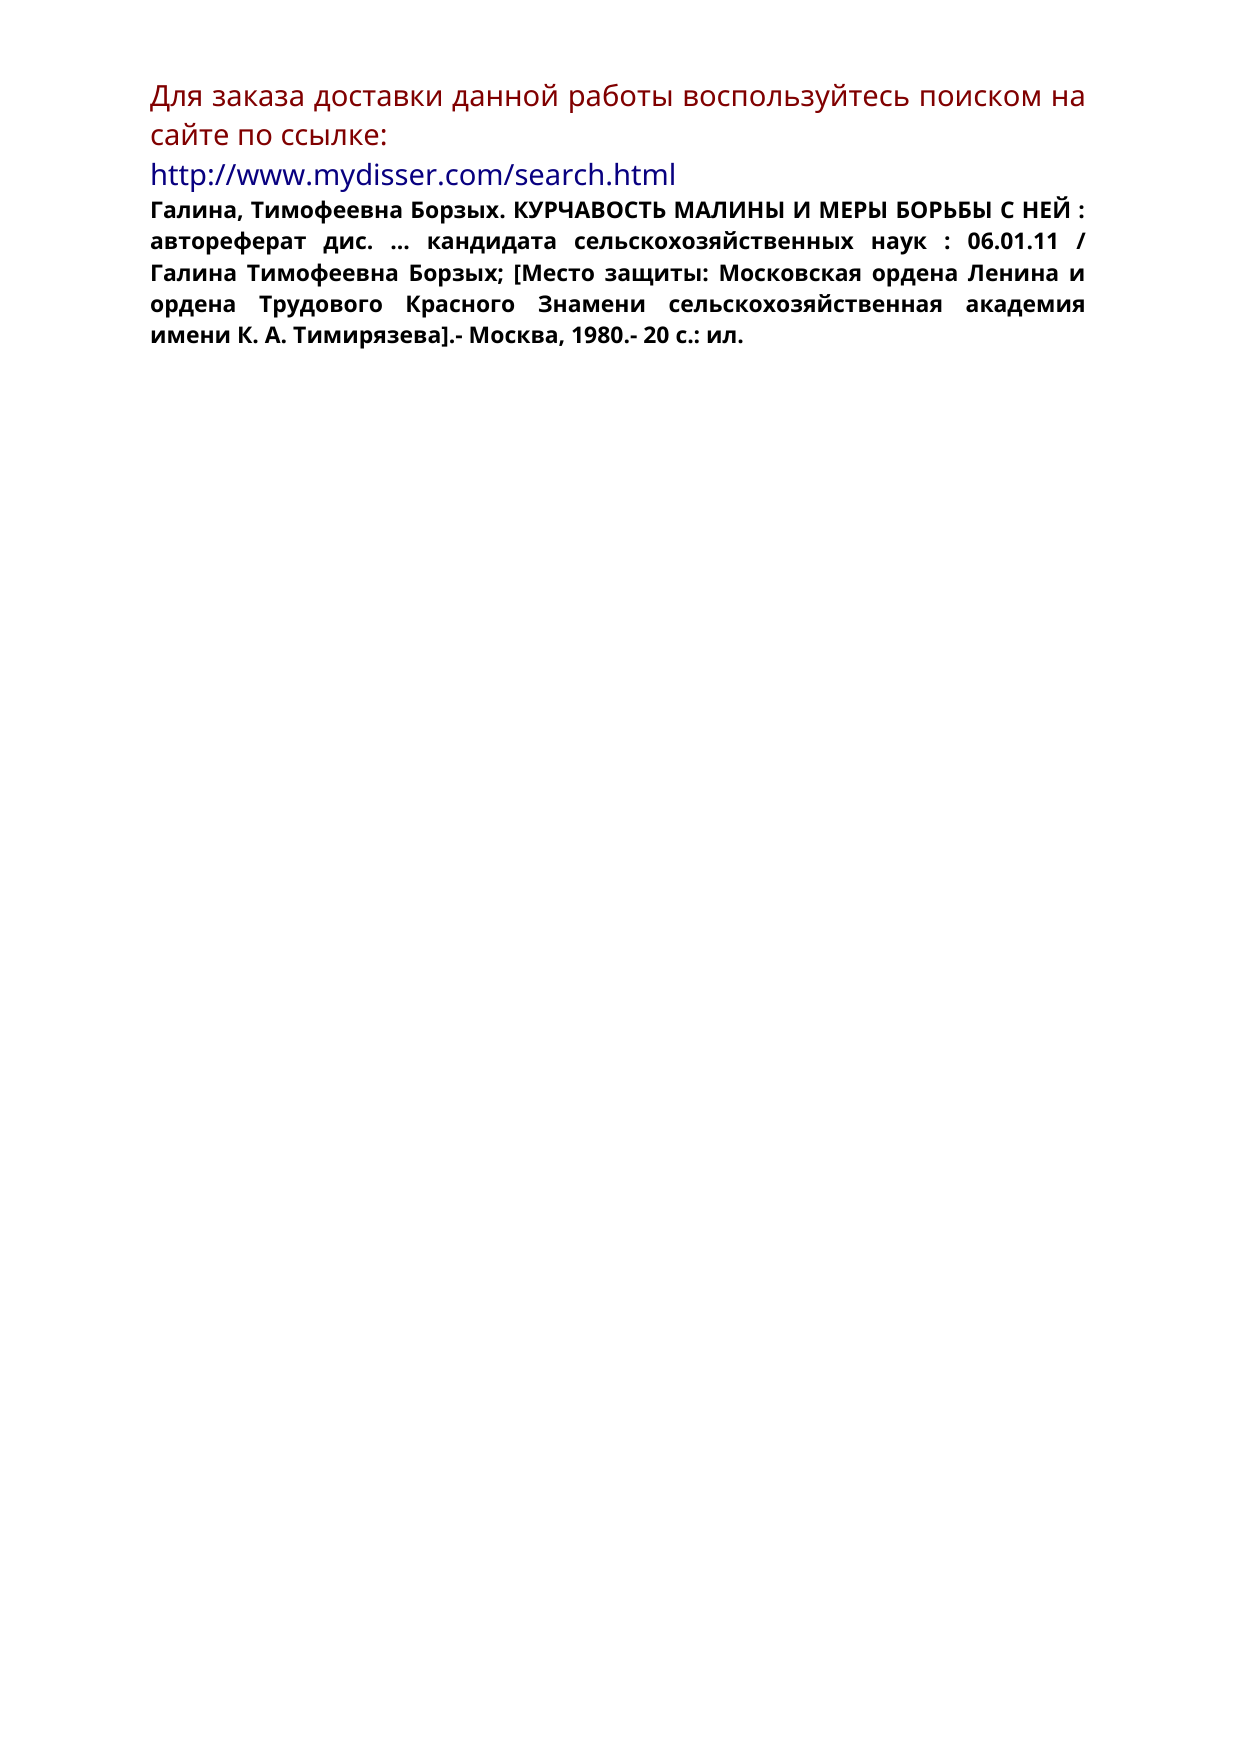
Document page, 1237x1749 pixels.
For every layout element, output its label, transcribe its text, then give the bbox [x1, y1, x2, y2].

text Галина, Тимофеевна Борзых. КУРЧАВОСТЬ МАЛИНЫ И МЕРЫ БОРЬБЫ С НЕЙ : автореферат дис. ... кандидата сельскохозяйственных наук : 06.01.11 / Галина Тимофеевна Борзых; [Место защиты: Московская ордена Ленина и ордена Трудового Красного Знамени сельскохозяйственная академия имени К. А. Тимирязева].- Москва, 1980.- 20 с.: ил. [150, 194, 1086, 350]
